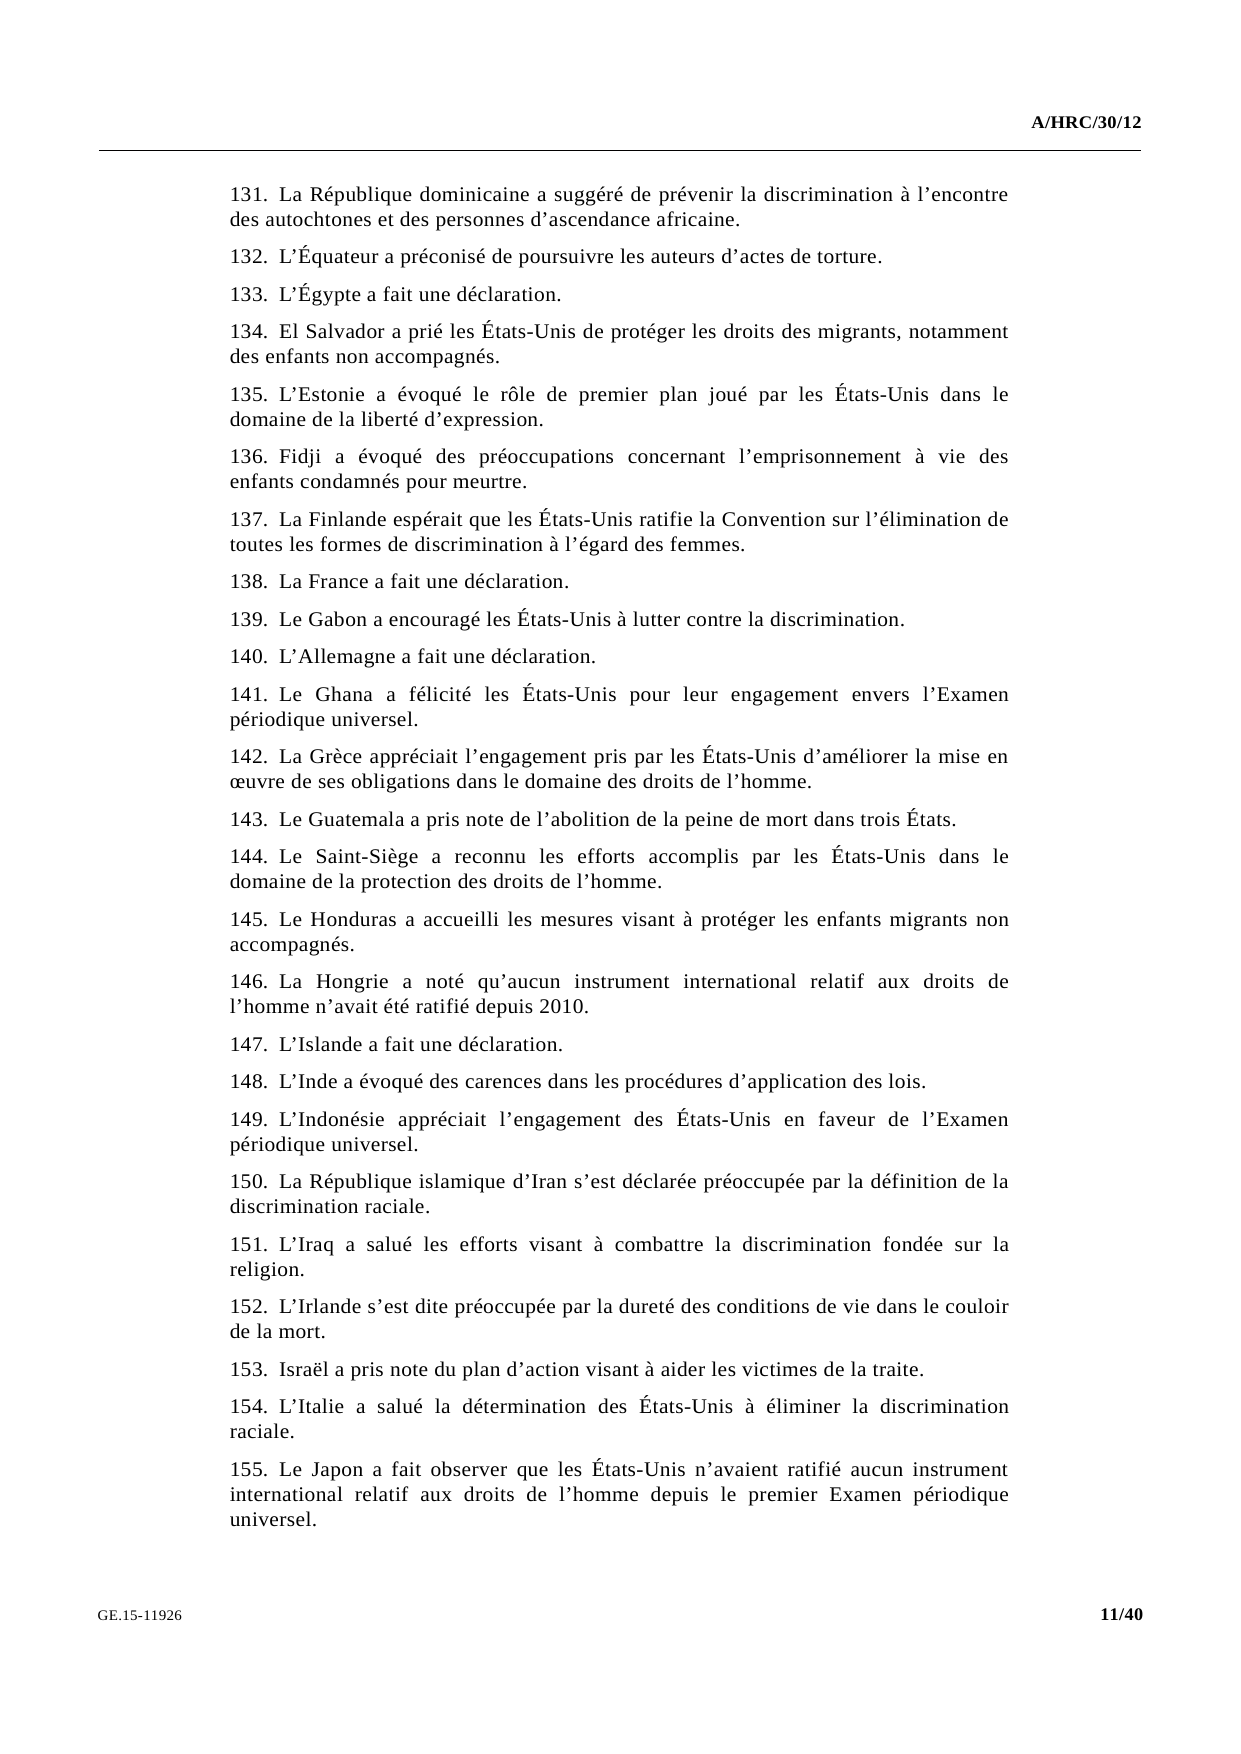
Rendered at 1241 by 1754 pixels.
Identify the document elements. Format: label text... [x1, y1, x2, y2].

list La Finlande espérait que les États-Unis ratifie la Convention sur l’élimination de toutes les formes de discrimination à l’égard des femmes. [229, 506, 1011, 556]
list L’Allemagne a fait une déclaration. [229, 644, 1011, 669]
list La République dominicaine a suggéré de prévenir la discrimination à l’encontre des autochtones et des personnes d’ascendance africaine. [229, 181, 1011, 231]
list Israël a pris note du plan d’action visant à aider les victimes de la traite. [229, 1356, 1011, 1381]
list La Hongrie a noté qu’aucun instrument international relatif aux droits de l’homme n’avait été ratifié depuis 2010. [229, 969, 1011, 1019]
list L’Estonie a évoqué le rôle de premier plan joué par les États-Unis dans le domaine de la liberté d’expression. [229, 381, 1011, 431]
list L’Indonésie appréciait l’engagement des États-Unis en faveur de l’Examen périodique universel. [229, 1106, 1011, 1156]
list La France a fait une déclaration. [229, 569, 1011, 594]
list Fidji a évoqué des préoccupations concernant l’emprisonnement à vie des enfants condamnés pour meurtre. [229, 444, 1011, 494]
list L’Islande a fait une déclaration. [229, 1031, 1011, 1056]
list L’Irlande s’est dite préoccupée par la dureté des conditions de vie dans le couloir de la mort. [229, 1294, 1011, 1344]
list El Salvador a prié les États-Unis de protéger les droits des migrants, notamment des enfants non accompagnés. [229, 319, 1011, 369]
list Le Ghana a félicité les États-Unis pour leur engagement envers l’Examen périodique universel. [229, 681, 1011, 731]
list L’Iraq a salué les efforts visant à combattre la discrimination fondée sur la religion. [229, 1231, 1011, 1281]
list Le Saint-Siège a reconnu les efforts accomplis par les États-Unis dans le domaine de la protection des droits de l’homme. [229, 844, 1011, 894]
list Le Gabon a encouragé les États-Unis à lutter contre la discrimination. [229, 606, 1011, 631]
list L’Inde a évoqué des carences dans les procédures d’application des lois. [229, 1069, 1011, 1094]
list L’Égypte a fait une déclaration. [229, 281, 1011, 306]
list La Grèce appréciait l’engagement pris par les États-Unis d’améliorer la mise en œuvre de ses obligations dans le domaine des droits de l’homme. [229, 744, 1011, 794]
list La République islamique d’Iran s’est déclarée préoccupée par la définition de la discrimination raciale. [229, 1169, 1011, 1219]
list Le Honduras a accueilli les mesures visant à protéger les enfants migrants non accompagnés. [229, 906, 1011, 956]
list L’Italie a salué la détermination des États-Unis à éliminer la discrimination raciale. [229, 1394, 1011, 1444]
list L’Équateur a préconisé de poursuivre les auteurs d’actes de torture. [229, 244, 1011, 269]
list Le Guatemala a pris note de l’abolition de la peine de mort dans trois États. [229, 806, 1011, 831]
list Le Japon a fait observer que les États-Unis n’avaient ratifié aucun instrument international relatif aux droits de l’homme depuis le premier Examen périodique universel. [229, 1456, 1011, 1531]
